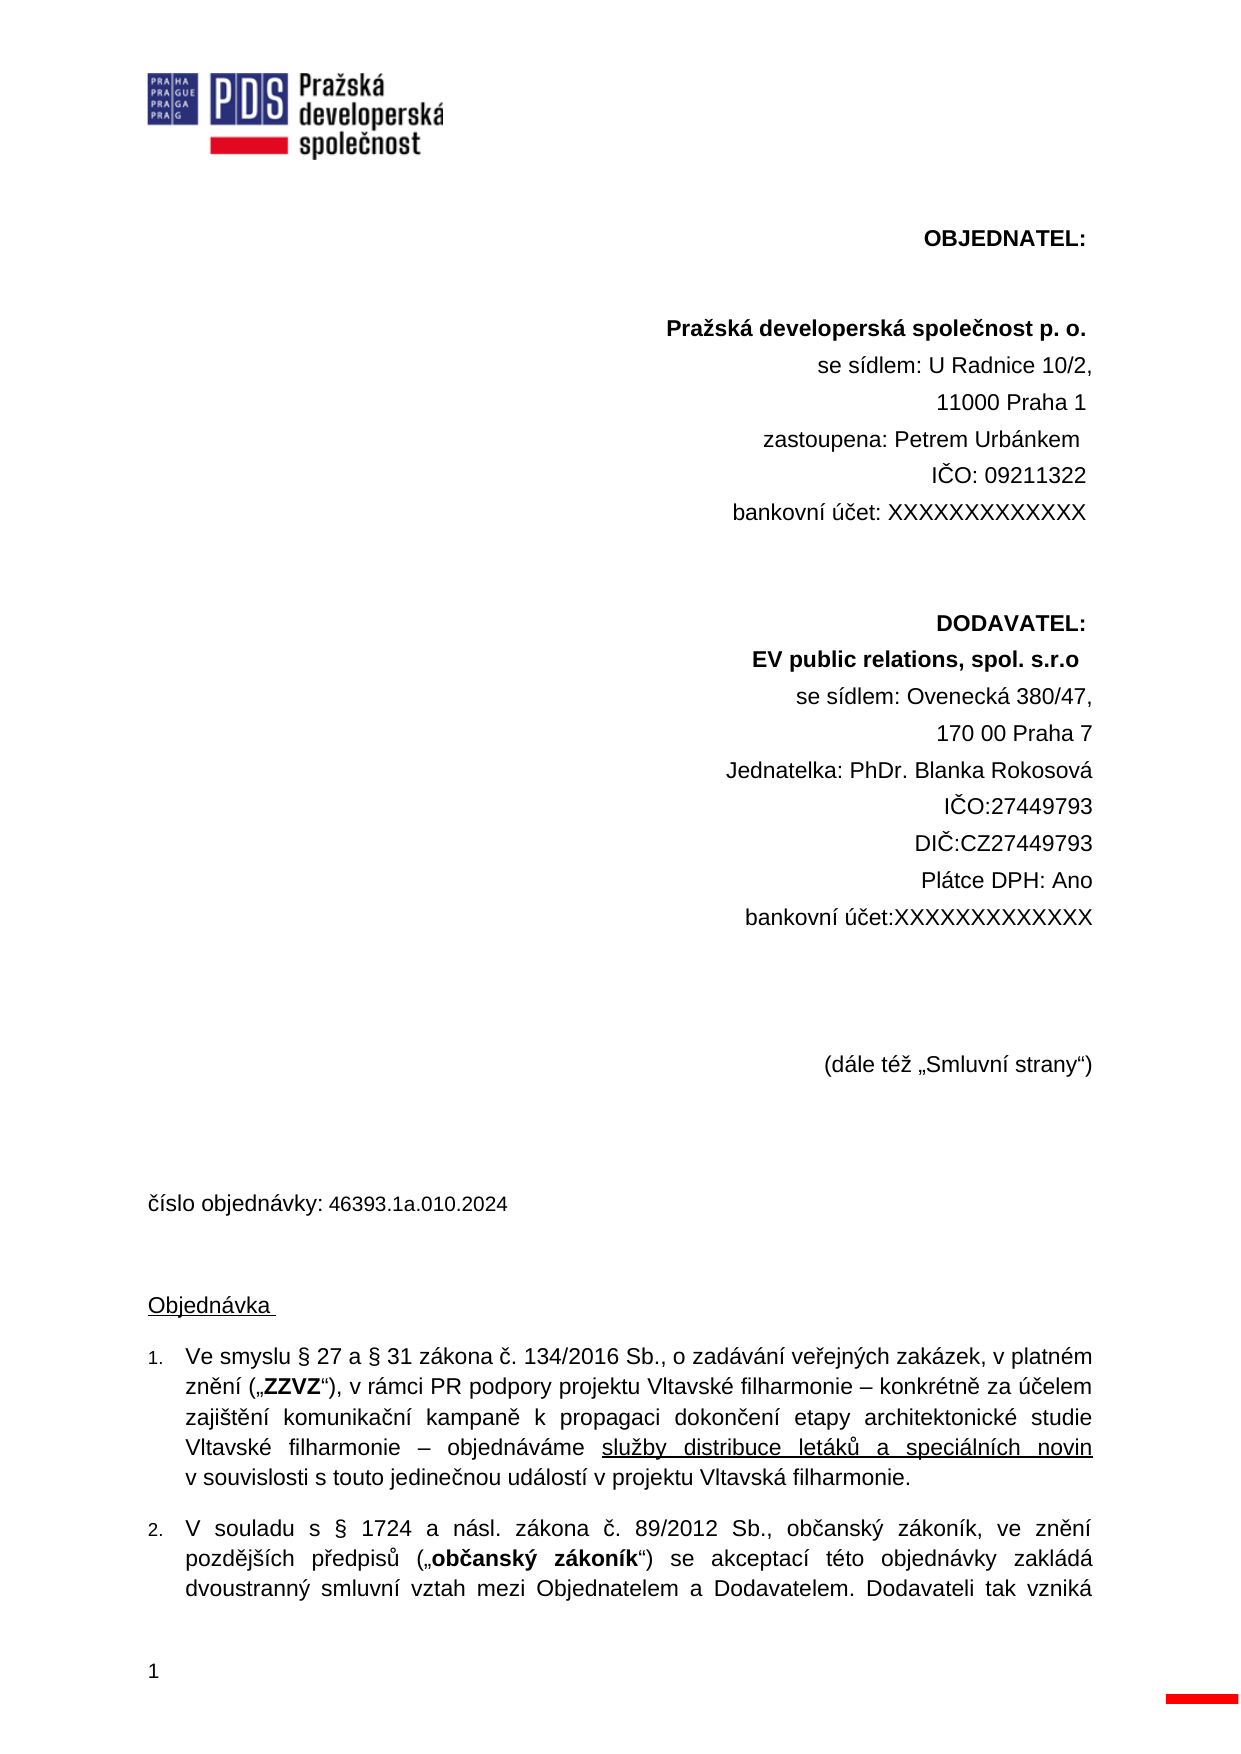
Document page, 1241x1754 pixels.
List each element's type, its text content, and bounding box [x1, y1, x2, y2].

text Jednatelka: PhDr. Blanka Rokosová [148, 757, 1093, 783]
text Plátce DPH: Ano [148, 867, 1093, 893]
text bankovní účet:XXXXXXXXXXXXX [148, 904, 1093, 930]
text IČO: 09211322 [148, 462, 1093, 489]
text se sídlem: Ovenecká 380/47, [148, 683, 1093, 709]
text IČO:27449793 [148, 793, 1093, 820]
text se sídlem: U Radnice 10/2, [148, 352, 1093, 378]
text číslo objednávky: 46393.1a.010.2024 [148, 1189, 1093, 1216]
text zastoupena: Petrem Urbánkem [148, 426, 1093, 452]
text 11000 Praha 1 [148, 389, 1093, 415]
text (dále též „Smluvní strany“) [148, 1051, 1093, 1077]
text DODAVATEL: [148, 609, 1093, 636]
text OBJEDNATEL: [348, 225, 1093, 252]
list Ve smyslu § 27 a § 31 zákona č. 134/2016 Sb., o zadávání veřejných zakázek, v platném znění („ZZVZ“), v rámci PR podpory projektu Vltavské filharmonie – konkrétně za účelem zajištění komunikační kampaně k propagaci dokončení etapy architektonické studie Vltavské filharmonie – objednáváme služby distribuce letáků a speciálních novin v souvislosti s touto jedinečnou událostí v projektu Vltavská filharmonie. [148, 1343, 1093, 1490]
picture [147, 73, 443, 160]
text bankovní účet: XXXXXXXXXXXXX [148, 499, 1093, 526]
text EV public relations, spol. s.r.o [148, 646, 1093, 673]
text Objednávka [148, 1292, 1093, 1318]
text DIČ:CZ27449793 [148, 830, 1093, 856]
text Pražská developerská společnost p. o. [148, 315, 1093, 342]
text 170 00 Praha 7 [148, 720, 1093, 746]
